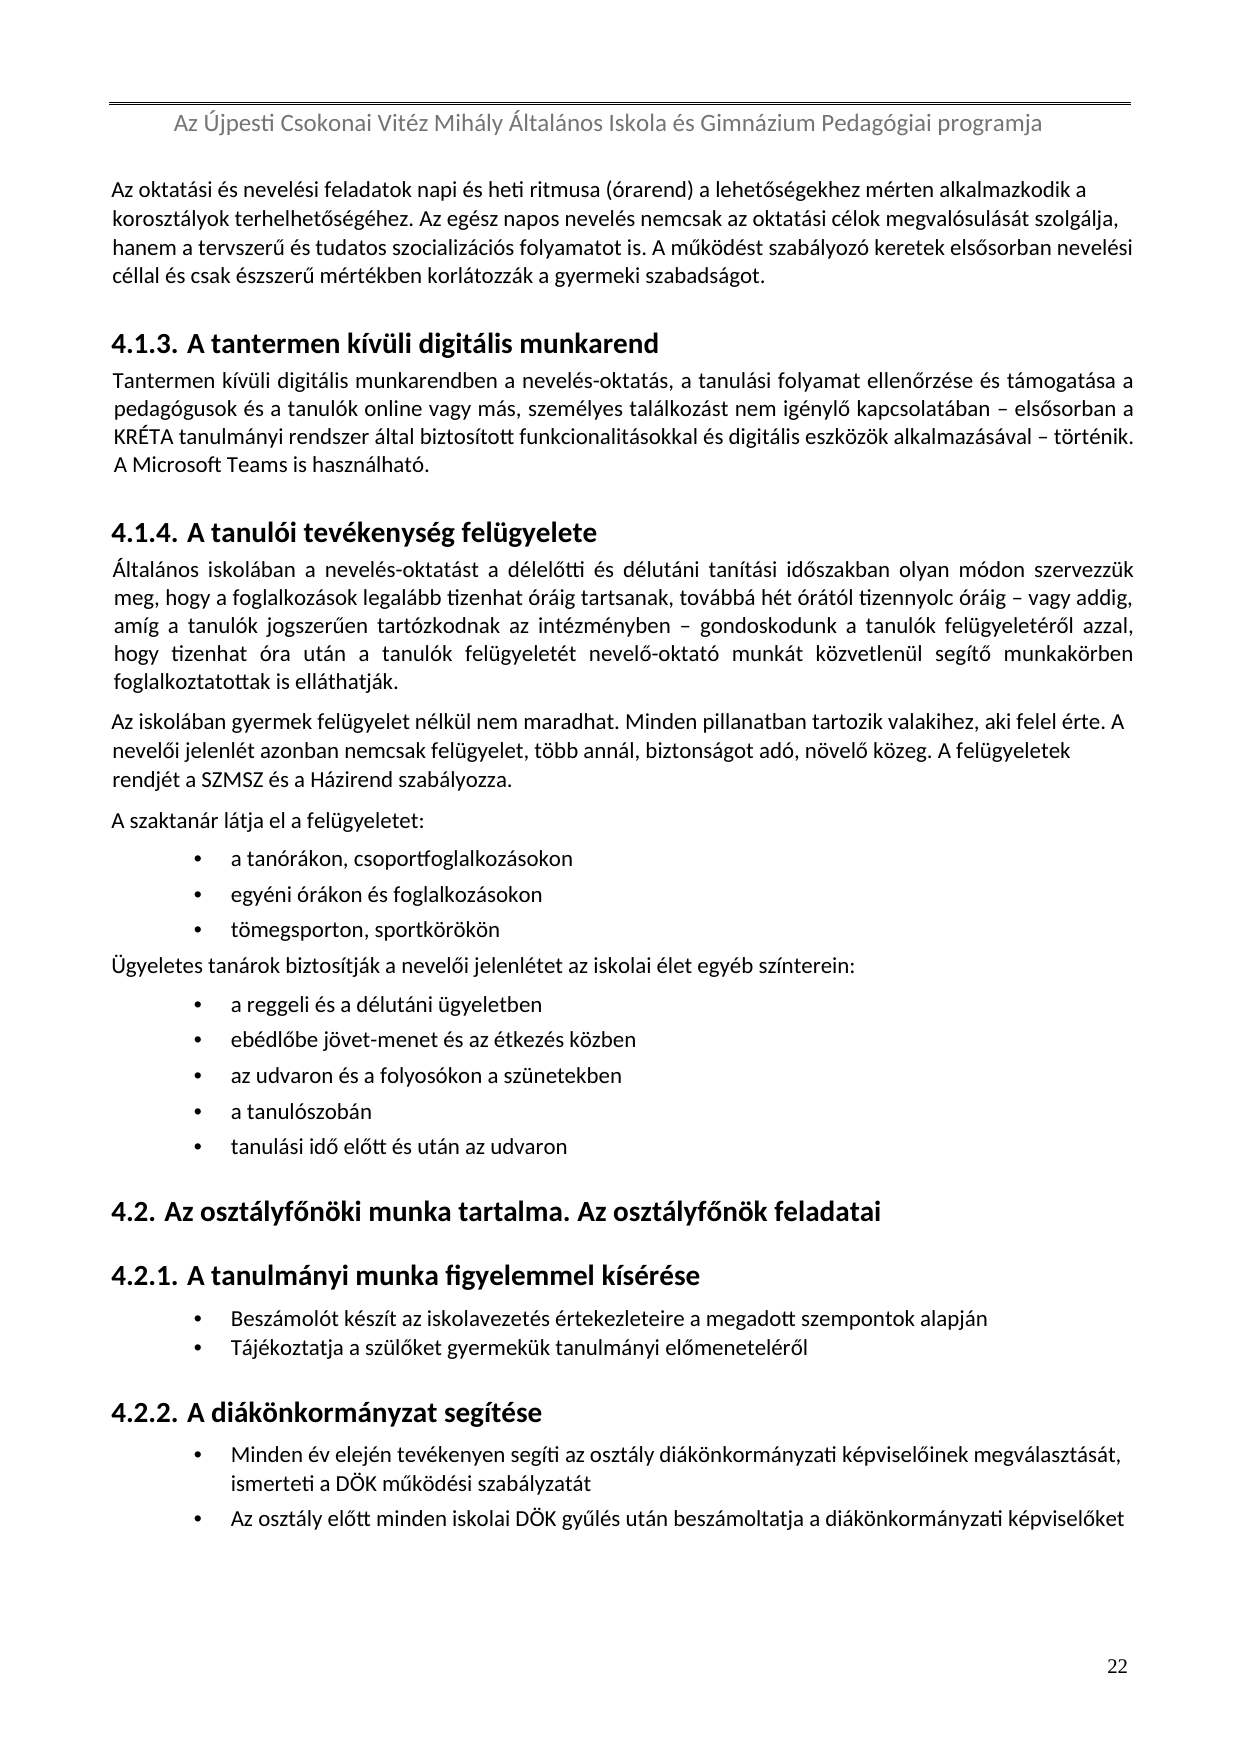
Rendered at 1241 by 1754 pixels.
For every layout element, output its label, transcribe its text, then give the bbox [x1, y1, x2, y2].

subtitle 4.2.1. A tanulmányi munka figyelemmel kísérése [111, 1257, 1136, 1293]
text A szaktanár látja el a felügyeletet: [111, 806, 1135, 834]
list ebédlőbe jövet-menet és az étkezés közben [193, 1026, 1135, 1053]
subtitle 4.1.3. A tantermen kívüli digitális munkarend [111, 325, 1136, 361]
list az udvaron és a folyosókon a szünetekben [193, 1061, 1135, 1089]
list Minden év elején tevékenyen segíti az osztály diákönkormányzati képviselőinek megválasztását, ismerteti a DÖK működési szabályzatát [193, 1440, 1135, 1497]
subtitle 4.1.4. A tanulói tevékenység felügyelete [111, 514, 1136, 549]
text Az iskolában gyermek felügyelet nélkül nem maradhat. Minden pillanatban tartozik valakihez, aki felel érte. A nevelői jelenlét azonban nemcsak felügyelet, több annál, biztonságot adó, növelő közeg. A felügyeletek rendjét a SZMSZ és a Házirend szabályozza. [111, 707, 1135, 793]
subtitle 4.2.2. A diákönkormányzat segítése [111, 1394, 1136, 1429]
list egyéni órákon és foglalkozásokon [193, 880, 1135, 908]
text Ügyeletes tanárok biztosítják a nevelői jelenlétet az iskolai élet egyéb színterein: [111, 951, 1135, 979]
list Az osztály előtt minden iskolai DÖK gyűlés után beszámoltatja a diákönkormányzati képviselőket [193, 1504, 1135, 1532]
list a tanulószobán [193, 1097, 1135, 1125]
subtitle 4.2. Az osztályfőnöki munka tartalma. Az osztályfőnök feladatai [111, 1193, 1136, 1228]
list tömegsporton, sportkörökön [193, 916, 1135, 944]
list a reggeli és a délutáni ügyeletben [193, 990, 1135, 1018]
list a tanórákon, csoportfoglalkozásokon [193, 844, 1135, 872]
list Beszámolót készít az iskolavezetés értekezleteire a megadott szempontok alapján [193, 1304, 1135, 1332]
list tanulási idő előtt és után az udvaron [193, 1132, 1135, 1160]
text Általános iskolában a nevelés-oktatást a délelőtti és délutáni tanítási időszakban olyan módon szervezzük meg, hogy a foglalkozások legalább tizenhat óráig tartsanak, továbbá hét órától tizennyolc óráig – vagy addig, amíg a tanulók jogszerűen tartózkodnak az intézményben – gondoskodunk a tanulók felügyeletéről azzal, hogy tizenhat óra után a tanulók felügyeletét nevelő-oktató munkát közvetlenül segítő munkakörben foglalkoztatottak is elláthatják. [112, 555, 1136, 695]
list Tájékoztatja a szülőket gyermekük tanulmányi előmeneteléről [193, 1333, 1135, 1362]
text Tantermen kívüli digitális munkarendben a nevelés-oktatás, a tanulási folyamat ellenőrzése és támogatása a pedagógusok és a tanulók online vagy más, személyes találkozást nem igénylő kapcsolatában – elsősorban a KRÉTA tanulmányi rendszer által biztosított funkcionalitásokkal és digitális eszközök alkalmazásával – történik. A Microsoft Teams is használható. [112, 366, 1136, 478]
text Az oktatási és nevelési feladatok napi és heti ritmusa (órarend) a lehetőségekhez mérten alkalmazkodik a korosztályok terhelhetőségéhez. Az egész napos nevelés nemcsak az oktatási célok megvalósulását szolgálja, hanem a tervszerű és tudatos szocializációs folyamatot is. A működést szabályozó keretek elsősorban nevelési céllal és csak észszerű mértékben korlátozzák a gyermeki szabadságot. [111, 175, 1135, 290]
